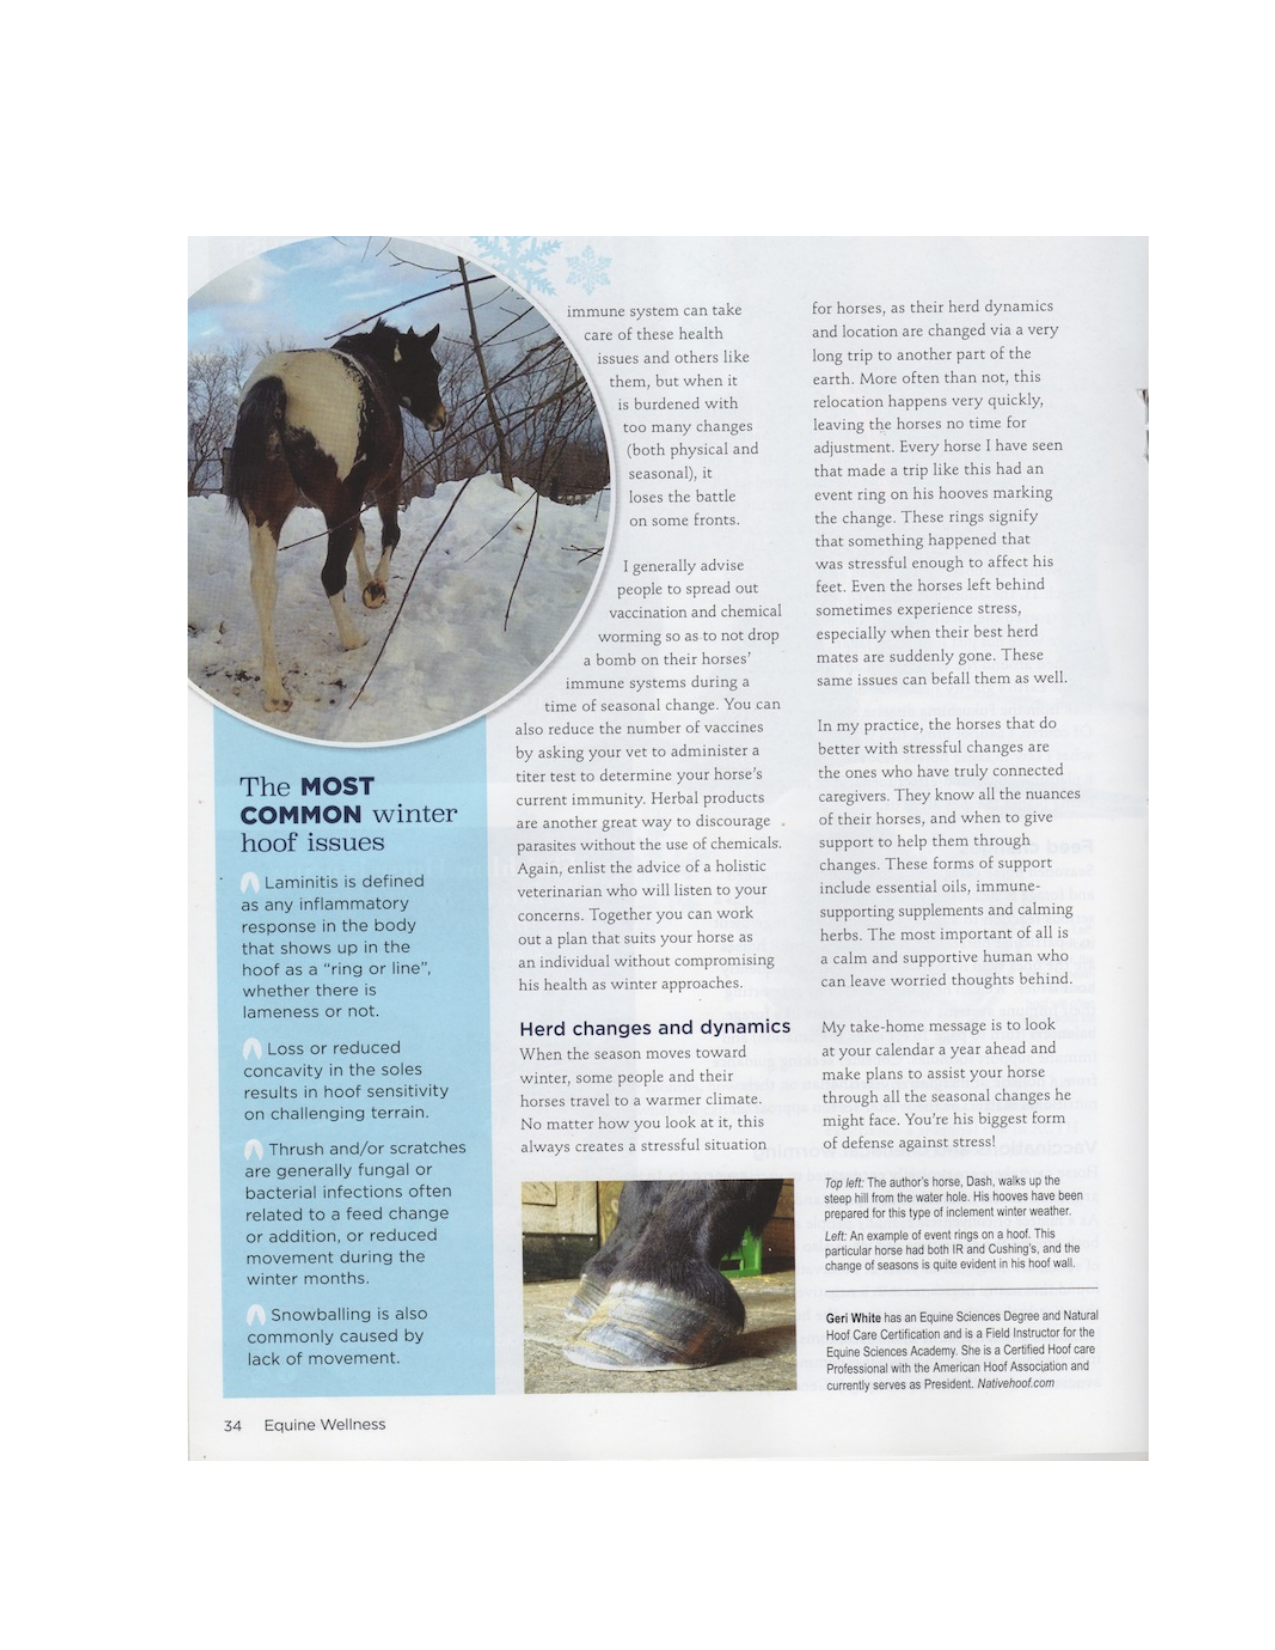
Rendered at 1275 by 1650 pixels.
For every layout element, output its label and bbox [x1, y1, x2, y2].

picture [187, 236, 1149, 1461]
